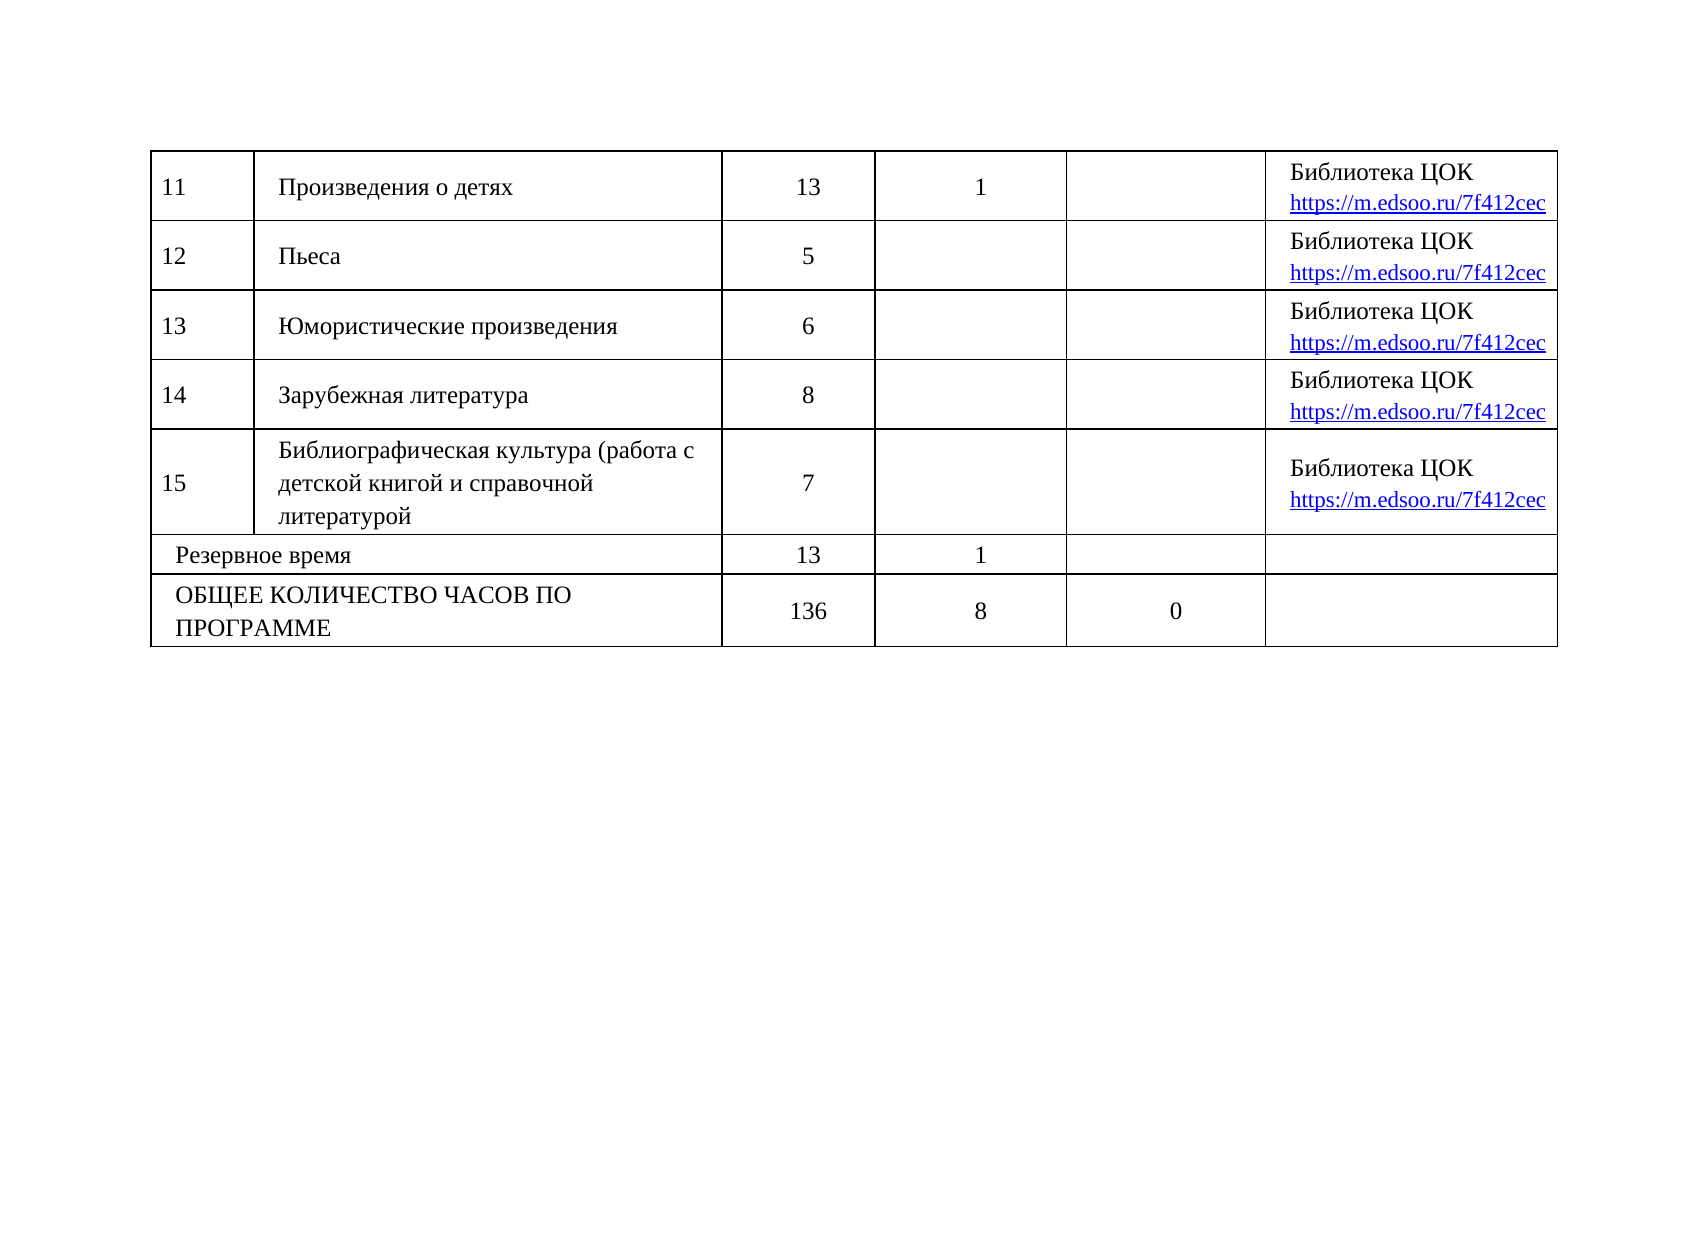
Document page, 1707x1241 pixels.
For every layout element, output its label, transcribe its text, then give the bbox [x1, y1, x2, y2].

table_cell [1266, 575, 1557, 646]
table_cell ОБЩЕЕ КОЛИЧЕСТВО ЧАСОВ ПО ПРОГРАММЕ [152, 575, 721, 646]
table_cell [1067, 221, 1265, 289]
table_cell Юмористические произведения [255, 291, 721, 359]
table_cell [876, 221, 1066, 289]
table_cell [1067, 291, 1265, 359]
table_cell 12 [152, 221, 253, 289]
table_cell 8 [876, 575, 1066, 646]
table_cell Библиотека ЦОК https://m.edsoo.ru/7f412cec [1266, 360, 1557, 428]
table_cell [876, 360, 1066, 428]
table_cell 136 [723, 575, 874, 646]
table_cell 1 [876, 535, 1066, 573]
table_cell [1067, 360, 1265, 428]
table_cell Резервное время [152, 535, 721, 573]
table_cell Зарубежная литература [255, 360, 721, 428]
table_cell 0 [1067, 575, 1265, 646]
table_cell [1266, 221, 1557, 289]
table_cell 13 [152, 291, 253, 359]
table_cell 13 [723, 535, 874, 573]
table_cell Пьеса [255, 221, 721, 289]
table_cell [876, 430, 1066, 534]
table_cell [876, 291, 1066, 359]
table_cell [1067, 152, 1265, 219]
table_cell 1 [876, 152, 1066, 219]
table_cell 15 [152, 430, 253, 534]
table_cell [1067, 535, 1265, 573]
table_cell [1067, 430, 1265, 534]
table_cell 8 [723, 360, 874, 428]
table_cell 14 [152, 360, 253, 428]
table_cell 7 [723, 430, 874, 534]
table_cell [1266, 535, 1557, 573]
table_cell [1266, 152, 1557, 219]
table_cell 13 [723, 152, 874, 219]
table_cell Библиотека ЦОК https://m.edsoo.ru/7f412cec [1266, 430, 1557, 534]
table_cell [1266, 291, 1557, 359]
table_cell Библиографическая культура (работа с детской книгой и справочной литературой [255, 430, 721, 534]
table_cell Произведения о детях [255, 152, 721, 219]
table_cell 11 [152, 152, 253, 219]
table_cell 5 [723, 221, 874, 289]
table_cell 6 [723, 291, 874, 359]
